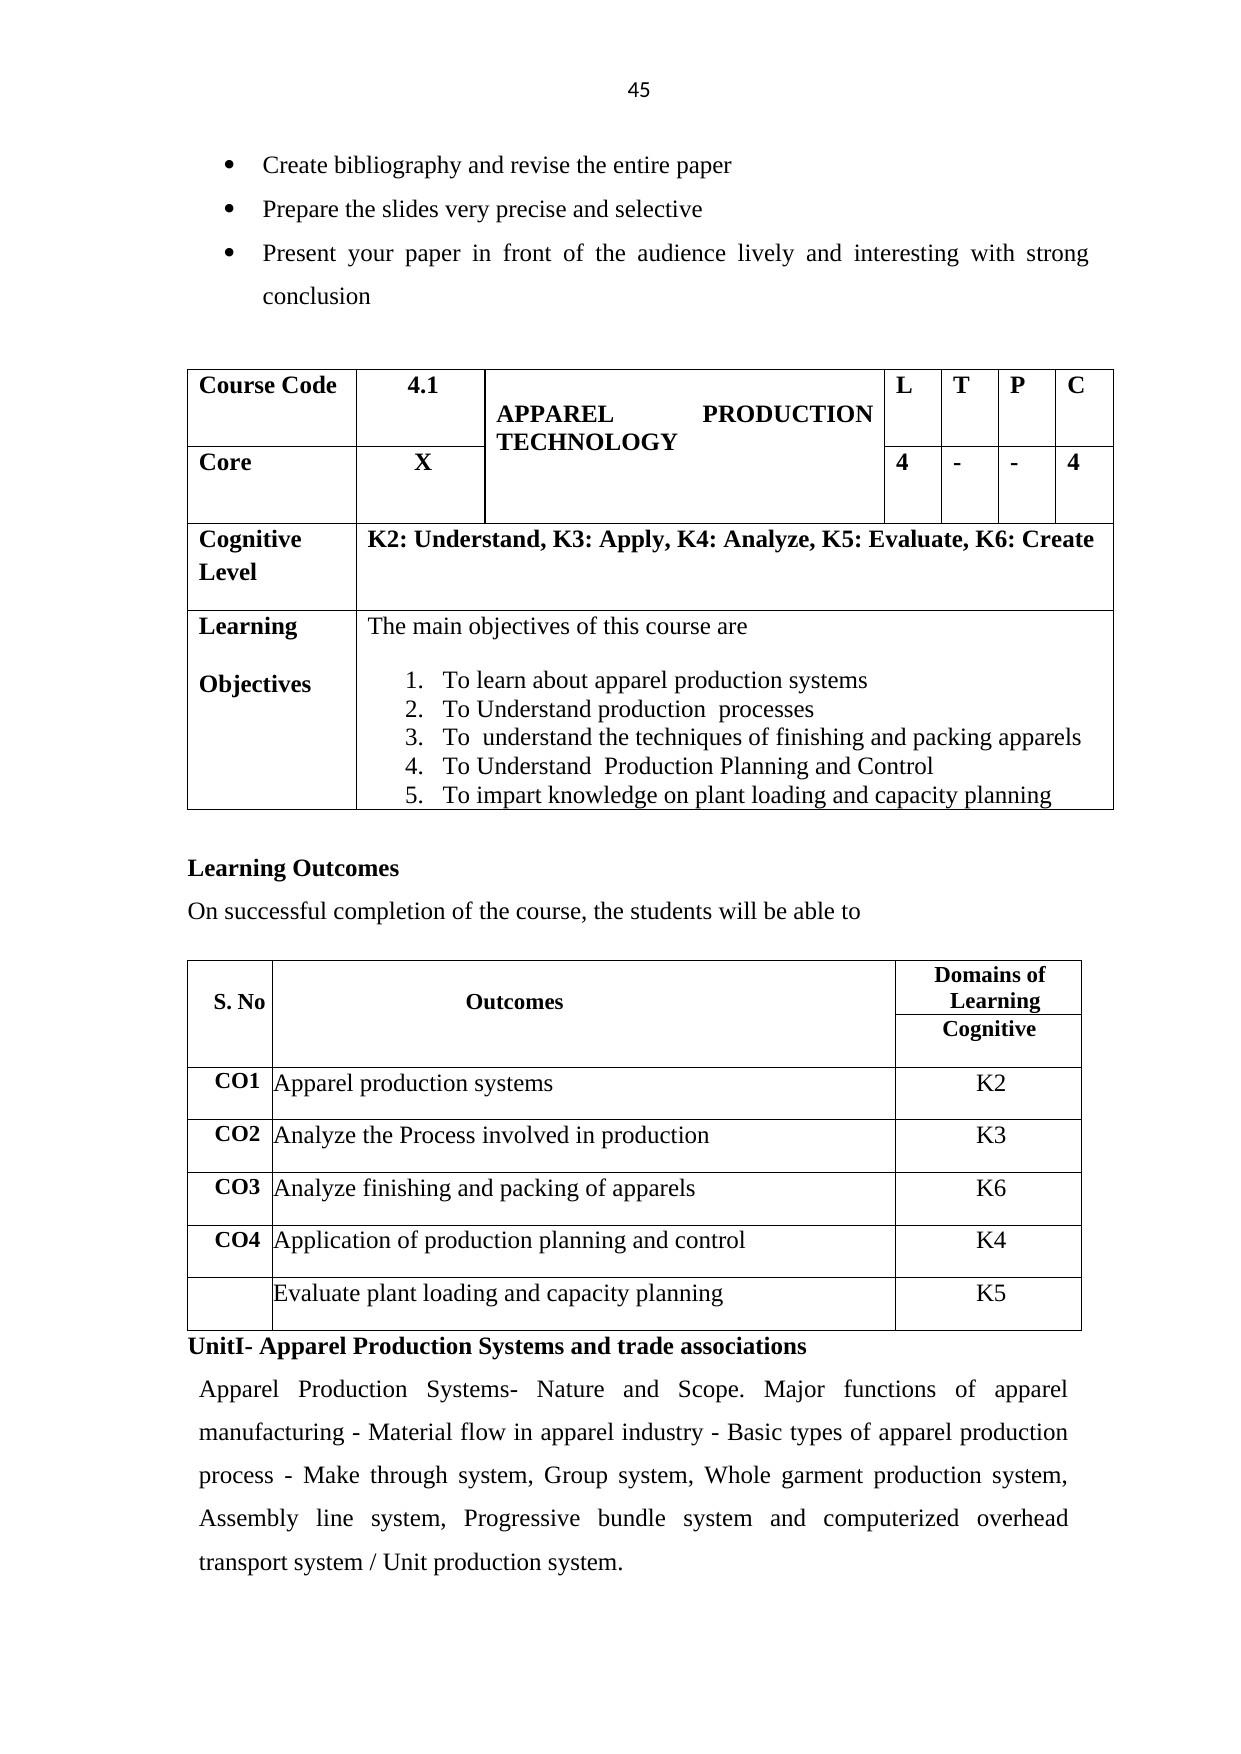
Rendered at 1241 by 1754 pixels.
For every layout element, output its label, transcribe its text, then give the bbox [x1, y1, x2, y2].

list Present your paper in front of the audience lively and interesting with strong conclusion [225, 238, 1090, 310]
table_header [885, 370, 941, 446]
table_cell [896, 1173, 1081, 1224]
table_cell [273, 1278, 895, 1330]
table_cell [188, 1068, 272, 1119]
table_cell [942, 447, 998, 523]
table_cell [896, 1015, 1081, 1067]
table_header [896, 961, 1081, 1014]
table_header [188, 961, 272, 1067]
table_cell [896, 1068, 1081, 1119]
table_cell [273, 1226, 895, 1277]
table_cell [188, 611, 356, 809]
text UnitI- Apparel Production Systems and trade associations [187, 1331, 963, 1360]
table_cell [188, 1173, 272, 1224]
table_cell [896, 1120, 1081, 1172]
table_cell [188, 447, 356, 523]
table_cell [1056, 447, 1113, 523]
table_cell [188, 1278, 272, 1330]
text On successful completion of the course, the students will be able to [187, 896, 1095, 925]
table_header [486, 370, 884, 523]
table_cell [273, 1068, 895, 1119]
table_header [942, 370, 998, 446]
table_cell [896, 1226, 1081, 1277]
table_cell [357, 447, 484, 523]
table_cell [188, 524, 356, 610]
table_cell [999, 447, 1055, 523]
list Prepare the slides very precise and selective [225, 194, 1090, 223]
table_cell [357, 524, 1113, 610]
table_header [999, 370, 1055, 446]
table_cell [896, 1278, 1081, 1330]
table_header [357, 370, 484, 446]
text Apparel Production Systems- Nature and Scope. Major functions of apparel manufacturing - Material flow in apparel industry - Basic types of apparel production process - Make through system, Group system, Whole garment production system, Assembly line system, Progressive bundle system and computerized overhead transport system / Unit production system. [199, 1374, 1069, 1575]
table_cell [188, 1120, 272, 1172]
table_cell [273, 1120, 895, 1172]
list Create bibliography and revise the entire paper [225, 150, 1090, 179]
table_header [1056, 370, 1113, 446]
text Learning Outcomes [187, 853, 1095, 882]
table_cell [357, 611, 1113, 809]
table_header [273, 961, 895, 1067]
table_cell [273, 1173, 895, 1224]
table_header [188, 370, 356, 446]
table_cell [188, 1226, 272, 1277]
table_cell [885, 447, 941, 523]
